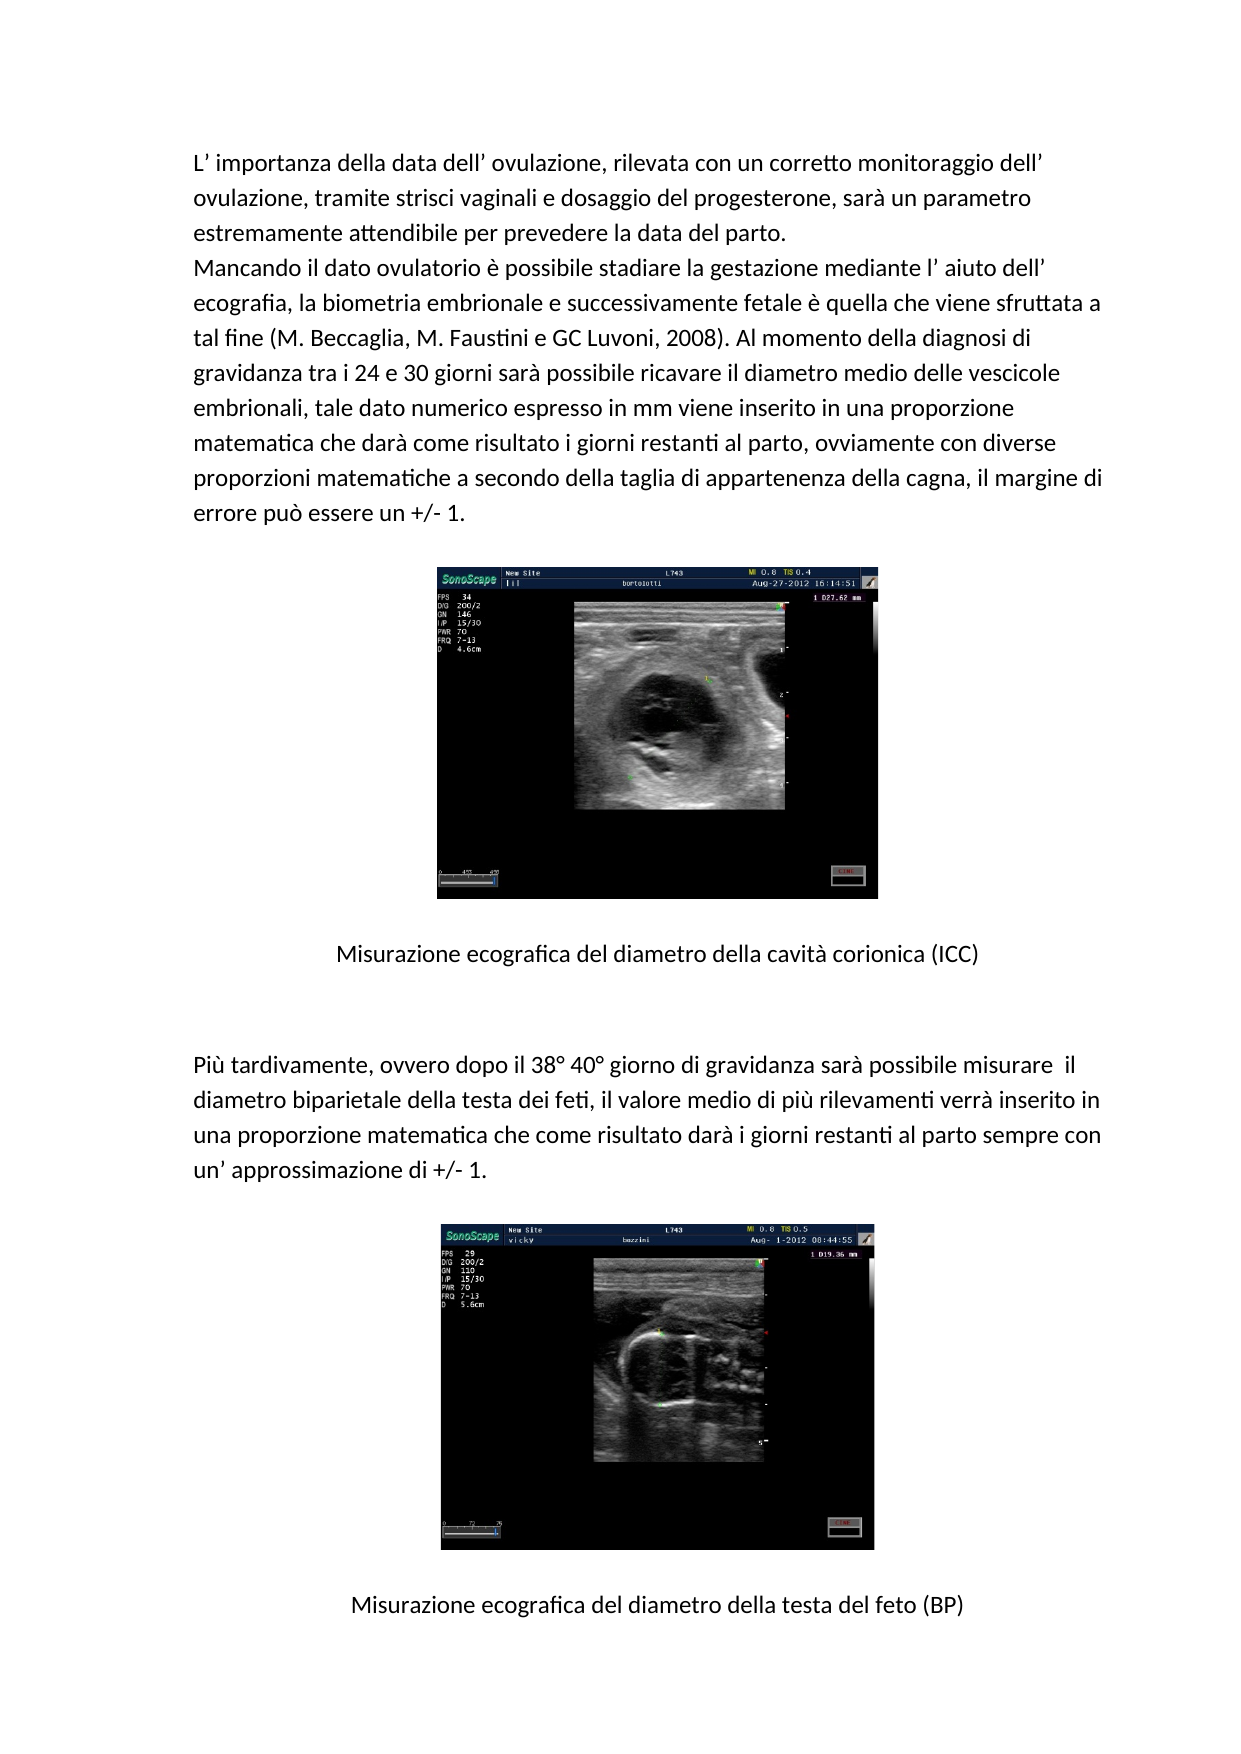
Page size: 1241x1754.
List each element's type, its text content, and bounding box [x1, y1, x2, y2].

picture [437, 567, 879, 899]
list Mancando il dato ovulatorio è possibile stadiare la gestazione mediante l’ aiuto dell’ ecografia, la biometria embrionale e successivamente fetale è quella che viene sfruttata a tal fine (M. Beccaglia, M. Faustini e GC Luvoni, 2008). Al momento della diagnosi di gravidanza tra i 24 e 30 giorni sarà possibile ricavare il diametro medio delle vescicole embrionali, tale dato numerico espresso in mm viene inserito in una proporzione matematica che darà come risultato i giorni restanti al parto, ovviamente con diverse proporzioni matematiche a secondo della taglia di appartenenza della cagna, il margine di errore può essere un +/- 1. [193, 253, 1122, 528]
list Più tardivamente, ovvero dopo il 38° 40° giorno di gravidanza sarà possibile misurare il diametro biparietale della testa dei feti, il valore medio di più rilevamenti verrà inserito in una proporzione matematica che come risultato darà i giorni restanti al parto sempre con un’ approssimazione di +/- 1. [193, 1049, 1122, 1185]
picture [440, 1224, 875, 1550]
list L’ importanza della data dell’ ovulazione, rilevata con un corretto monitoraggio dell’ ovulazione, tramite strisci vaginali e dosaggio del progesterone, sarà un parametro estremamente attendibile per prevedere la data del parto. [193, 148, 1122, 248]
list Misurazione ecografica del diametro della cavità corionica (ICC) [193, 938, 1122, 968]
list Misurazione ecografica del diametro della testa del feto (BP) [193, 1589, 1122, 1619]
